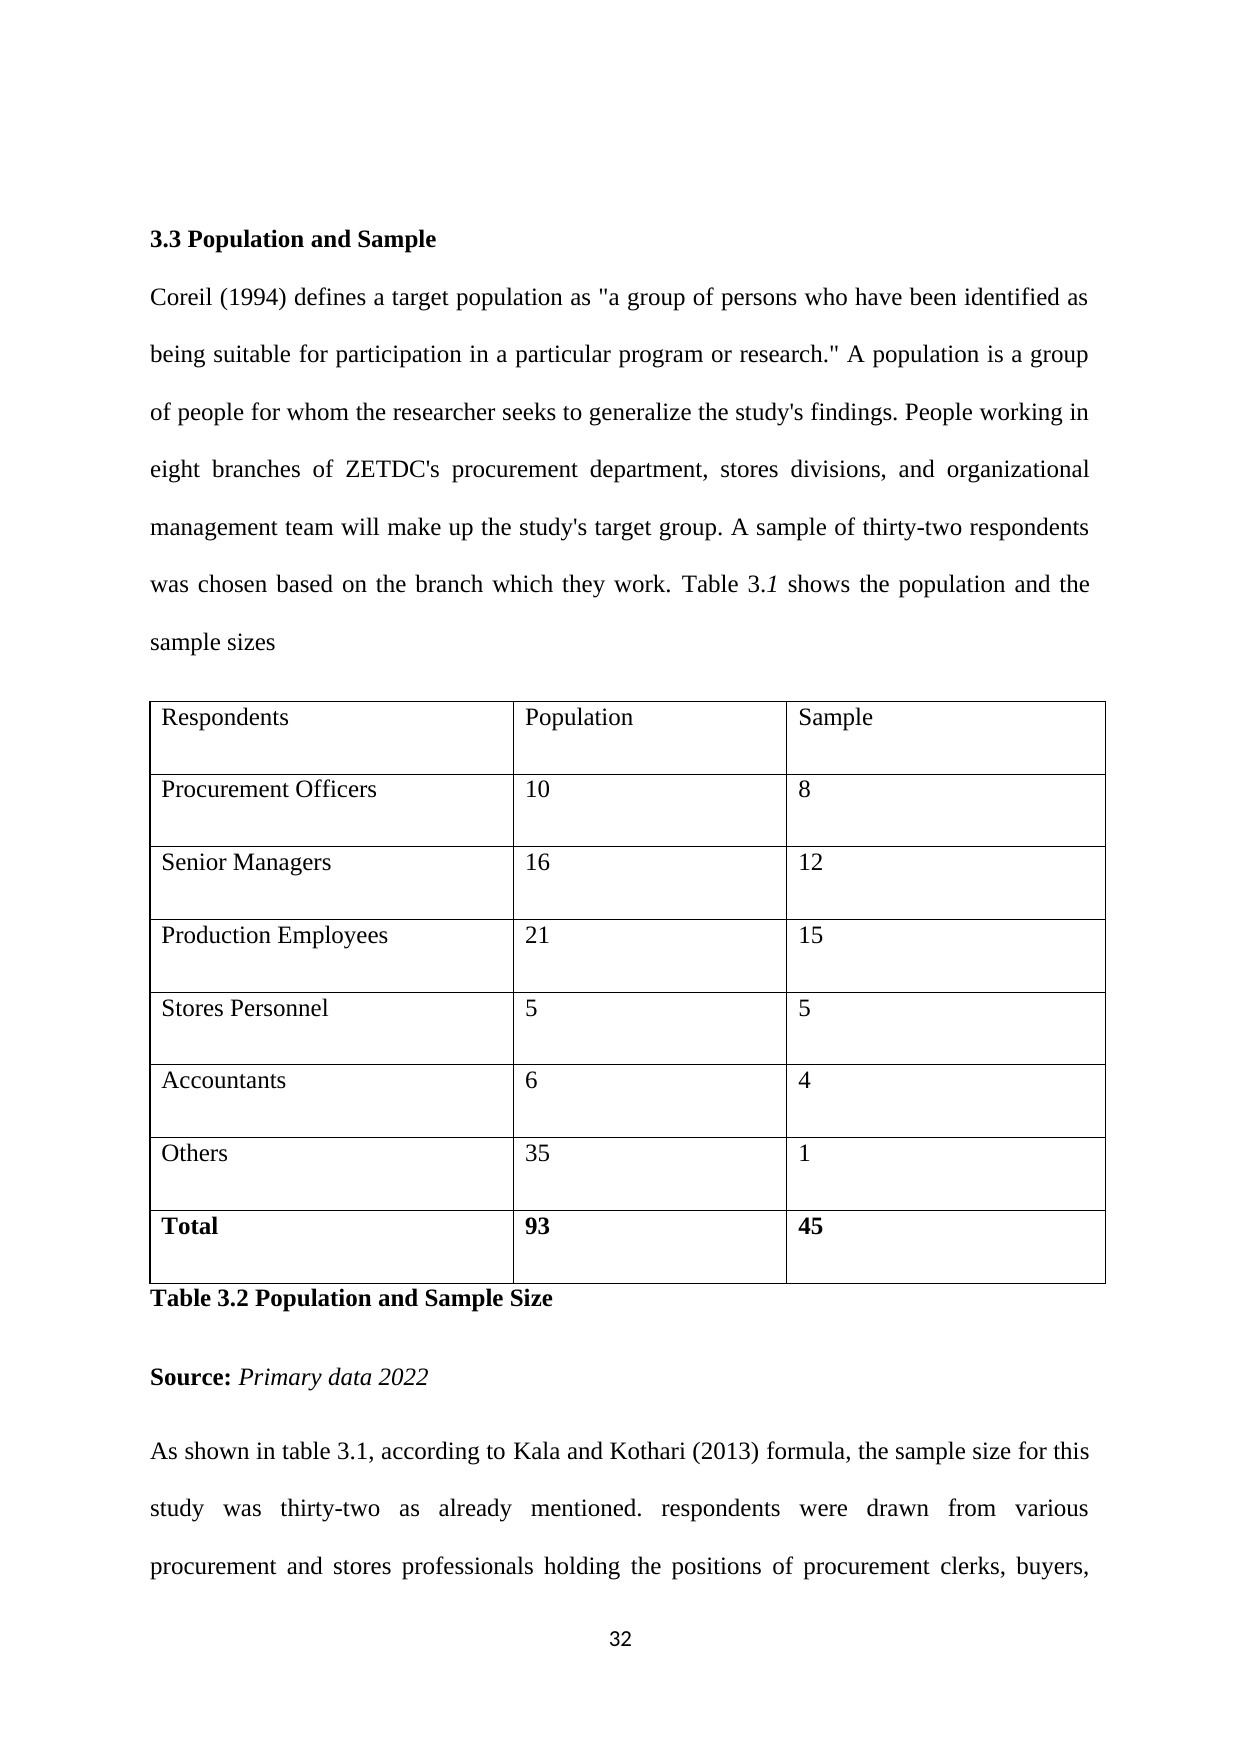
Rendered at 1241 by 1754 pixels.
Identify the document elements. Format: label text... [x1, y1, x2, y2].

table_cell Procurement Officers [151, 775, 513, 846]
table_cell 12 [787, 847, 1105, 919]
text Source: Primary data 2022 [150, 1362, 1090, 1391]
table_cell 35 [514, 1138, 786, 1210]
table_cell 8 [787, 775, 1105, 846]
table_cell 4 [787, 1065, 1105, 1137]
table_cell 5 [514, 993, 786, 1064]
table_cell 6 [514, 1065, 786, 1137]
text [150, 1436, 1090, 1580]
text Table 3.2 Population and Sample Size [150, 1284, 1090, 1312]
table_cell Others [151, 1138, 513, 1210]
table_header Sample [787, 702, 1105, 773]
table_header Respondents [151, 702, 513, 773]
table_cell 21 [514, 920, 786, 992]
table_cell Production Employees [151, 920, 513, 992]
table_cell Accountants [151, 1065, 513, 1137]
text Coreil (1994) defines a target population as "a group of persons who have been identified as being suitable for participation in a particular program or research." A population is a group of people for whom the researcher seeks to generalize the study's findings. People working in eight branches of ZETDC's procurement department, stores divisions, and organizational management team will make up the study's target group. A sample of thirty-two respondents was chosen based on the branch which they work. Table 3.1 shows the population and the sample sizes [150, 282, 1090, 655]
table_cell 1 [787, 1138, 1105, 1210]
table_cell 93 [514, 1211, 786, 1282]
table_cell Stores Personnel [151, 993, 513, 1064]
table_cell Senior Managers [151, 847, 513, 919]
table_cell 16 [514, 847, 786, 919]
subtitle 3.3 Population and Sample [150, 224, 1090, 253]
table_cell 5 [787, 993, 1105, 1064]
table_cell 15 [787, 920, 1105, 992]
table_header Population [514, 702, 786, 773]
table_cell 10 [514, 775, 786, 846]
table_cell 45 [787, 1211, 1105, 1282]
table_cell Total [151, 1211, 513, 1282]
